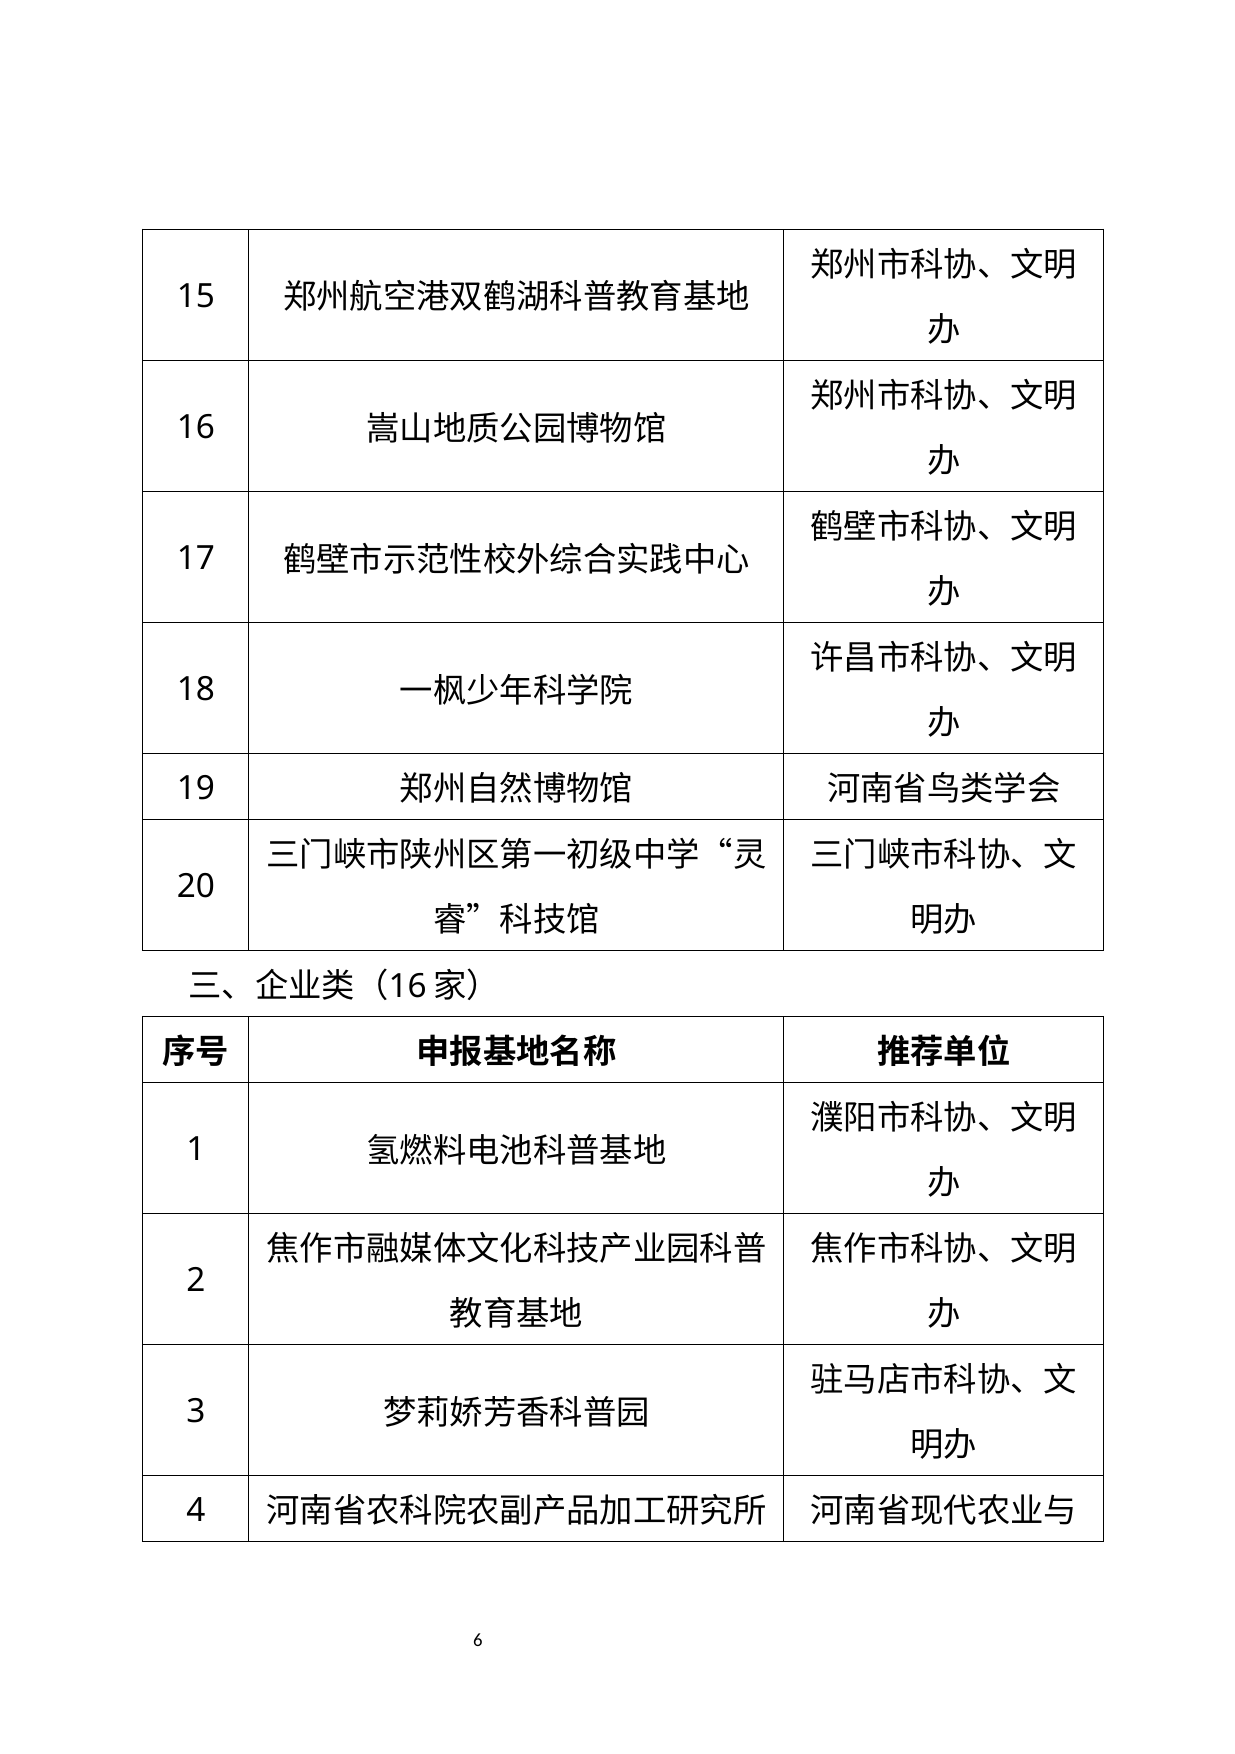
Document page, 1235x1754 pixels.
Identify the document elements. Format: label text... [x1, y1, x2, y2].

table_cell 3 [143, 1345, 248, 1475]
table_cell 焦作市融媒体文化科技产业园科普教育基地 [249, 1214, 783, 1344]
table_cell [249, 1476, 783, 1541]
table_cell 郑州市科协、文明办 [784, 230, 1103, 359]
table_header 申报基地名称 [249, 1017, 783, 1082]
table_cell 嵩山地质公园博物馆 [249, 361, 783, 491]
table_cell 三门峡市科协、文明办 [784, 820, 1103, 950]
table_cell 4 [143, 1476, 248, 1541]
table_cell 许昌市科协、文明办 [784, 623, 1103, 753]
table_cell 河南省鸟类学会 [784, 754, 1103, 819]
table_cell 1 [143, 1083, 248, 1213]
table_header 推荐单位 [784, 1017, 1103, 1082]
table_cell 焦作市科协、文明办 [784, 1214, 1103, 1344]
table_cell 18 [143, 623, 248, 753]
table_cell 16 [143, 361, 248, 491]
table_header 序号 [143, 1017, 248, 1082]
table_cell 15 [143, 230, 248, 359]
table_cell 郑州市科协、文明办 [784, 361, 1103, 491]
table_cell 梦莉娇芳香科普园 [249, 1345, 783, 1475]
table_cell 鹤壁市示范性校外综合实践中心 [249, 492, 783, 622]
table_cell 河南省现代农业与未来食品研究会 [784, 1476, 1103, 1541]
table_cell 驻马店市科协、文明办 [784, 1345, 1103, 1475]
table_cell 郑州航空港双鹤湖科普教育基地 [249, 230, 783, 359]
table_cell 鹤壁市科协、文明办 [784, 492, 1103, 622]
table_cell 一枫少年科学院 [249, 623, 783, 753]
table_cell 郑州自然博物馆 [249, 754, 783, 819]
table_cell 20 [143, 820, 248, 950]
table_cell 氢燃料电池科普基地 [249, 1083, 783, 1213]
table_cell 19 [143, 754, 248, 819]
table_cell 17 [143, 492, 248, 622]
table_cell 三门峡市陕州区第一初级中学“灵睿”科技馆 [249, 820, 783, 950]
text 三、企业类（16家） [153, 951, 1093, 1016]
table_cell 2 [143, 1214, 248, 1344]
table_cell 濮阳市科协、文明办 [784, 1083, 1103, 1213]
